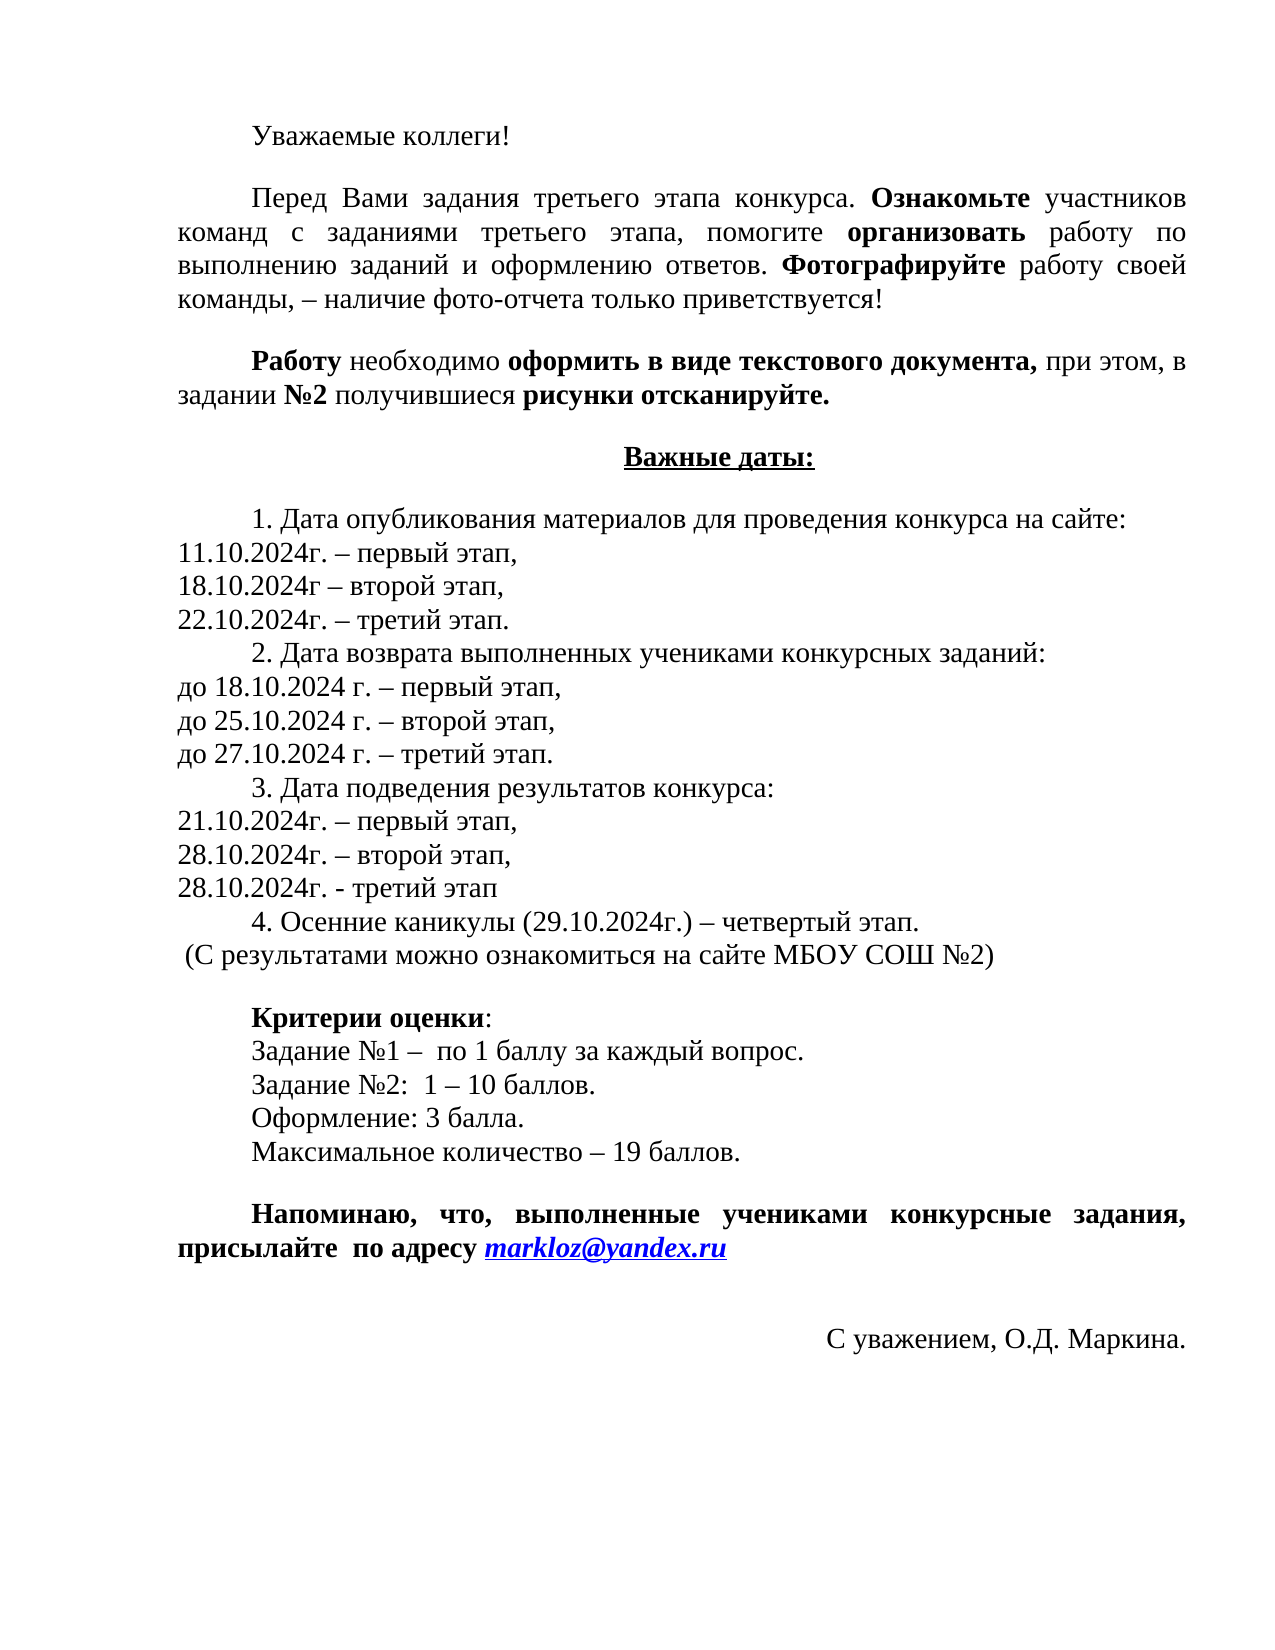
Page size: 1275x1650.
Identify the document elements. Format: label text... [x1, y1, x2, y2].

text Перед Вами задания третьего этапа конкурса. Ознакомьте участников команд с заданиями третьего этапа, помогите организовать работу по выполнению заданий и оформлению ответов. Фотографируйте работу своей команды, – наличие фото-отчета только приветствуется! [177, 180, 1186, 314]
text Задание №2: 1 – 10 баллов. [177, 1067, 1186, 1100]
text (С результатами можно ознакомиться на сайте МБОУ СОШ №2) [177, 937, 1186, 971]
text Важные даты: [177, 439, 1186, 501]
text Максимальное количество – 19 баллов. [177, 1134, 1186, 1167]
text до 27.10.2024 г. – третий этап. [177, 736, 1186, 770]
text до 18.10.2024 г. – первый этап, [177, 669, 1186, 703]
text Уважаемые коллеги! [177, 118, 1186, 152]
text Напоминаю, что, выполненные учениками конкурсные задания, присылайте по адресу markloz@yandex.ru [177, 1196, 1186, 1263]
text 11.10.2024г. – первый этап, [177, 535, 1186, 568]
text Задание №1 – по 1 баллу за каждый вопрос. [177, 1033, 1186, 1067]
text 21.10.2024г. – первый этап, [177, 803, 1186, 837]
text 1. Дата опубликования материалов для проведения конкурса на сайте: [177, 501, 1186, 535]
text Работу необходимо оформить в виде текстового документа, при этом, в задании №2 получившиеся рисунки отсканируйте. [177, 343, 1186, 410]
text до 25.10.2024 г. – второй этап, [177, 703, 1186, 736]
text Критерии оценки: [177, 1000, 1186, 1033]
text 28.10.2024г. – второй этап, [177, 837, 1186, 870]
text 22.10.2024г. – третий этап. [177, 602, 1186, 636]
text Оформление: 3 балла. [177, 1100, 1186, 1134]
text 3. Дата подведения результатов конкурса: [177, 770, 1186, 803]
text 18.10.2024г – второй этап, [177, 568, 1186, 602]
text 2. Дата возврата выполненных учениками конкурсных заданий: [177, 636, 1186, 669]
text С уважением, О.Д. Маркина. [177, 1321, 1186, 1354]
text 28.10.2024г. - третий этап [177, 870, 1186, 904]
text 4. Осенние каникулы (29.10.2024г.) – четвертый этап. [177, 904, 1186, 937]
